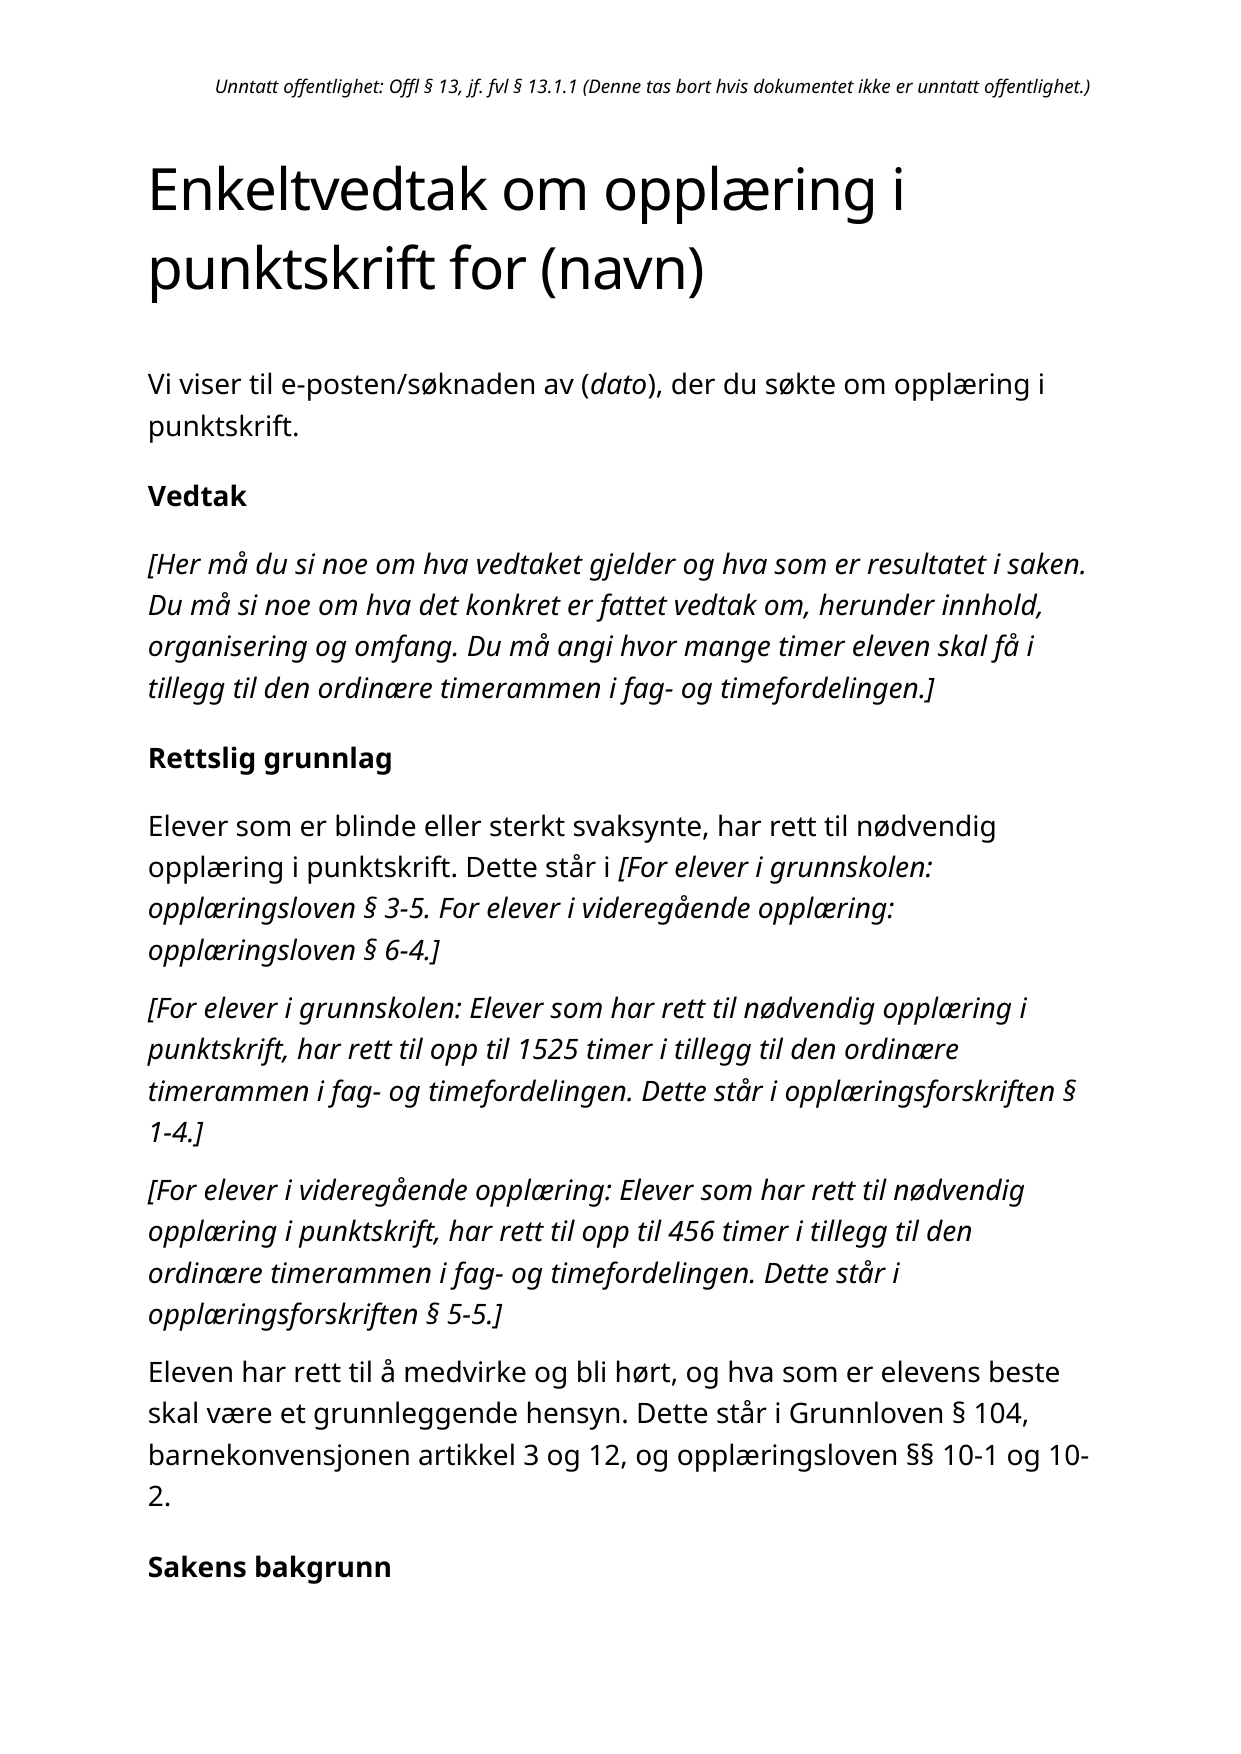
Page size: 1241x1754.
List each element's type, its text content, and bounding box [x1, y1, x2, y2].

text Vi viser til e-posten/søknaden av (dato), der du søkte om opplæring i punktskrift. [148, 364, 1093, 444]
text Eleven har rett til å medvirke og bli hørt, og hva som er elevens beste skal være et grunnleggende hensyn. Dette står i Grunnloven § 104, barnekonvensjonen artikkel 3 og 12, og opplæringsloven §§ 10-1 og 10-2. [148, 1352, 1093, 1515]
subtitle Rettslig grunnlag [148, 738, 1093, 777]
text [For elever i grunnskolen: Elever som har rett til nødvendig opplæring i punktskrift, har rett til opp til 1525 timer i tillegg til den ordinære timerammen i fag- og timefordelingen. Dette står i opplæringsforskriften § 1-4.] [148, 988, 1093, 1151]
text [For elever i videregående opplæring: Elever som har rett til nødvendig opplæring i punktskrift, har rett til opp til 456 timer i tillegg til den ordinære timerammen i fag- og timefordelingen. Dette står i opplæringsforskriften § 5-5.] [148, 1170, 1093, 1333]
text [Her må du si noe om hva vedtaket gjelder og hva som er resultatet i saken. Du må si noe om hva det konkret er fattet vedtak om, herunder innhold, organisering og omfang. Du må angi hvor mange timer eleven skal få i tillegg til den ordinære timerammen i fag- og timefordelingen.] [148, 544, 1093, 706]
text Elever som er blinde eller sterkt svaksynte, har rett til nødvendig opplæring i punktskrift. Dette står i [For elever i grunnskolen: opplæringsloven § 3-5. For elever i videregående opplæring: opplæringsloven § 6-4.] [148, 806, 1093, 968]
subtitle Sakens bakgrunn [148, 1547, 1093, 1585]
subtitle Enkeltvedtak om opplæring i punktskrift for (navn) [148, 148, 1093, 307]
subtitle Vedtak [148, 476, 1093, 515]
